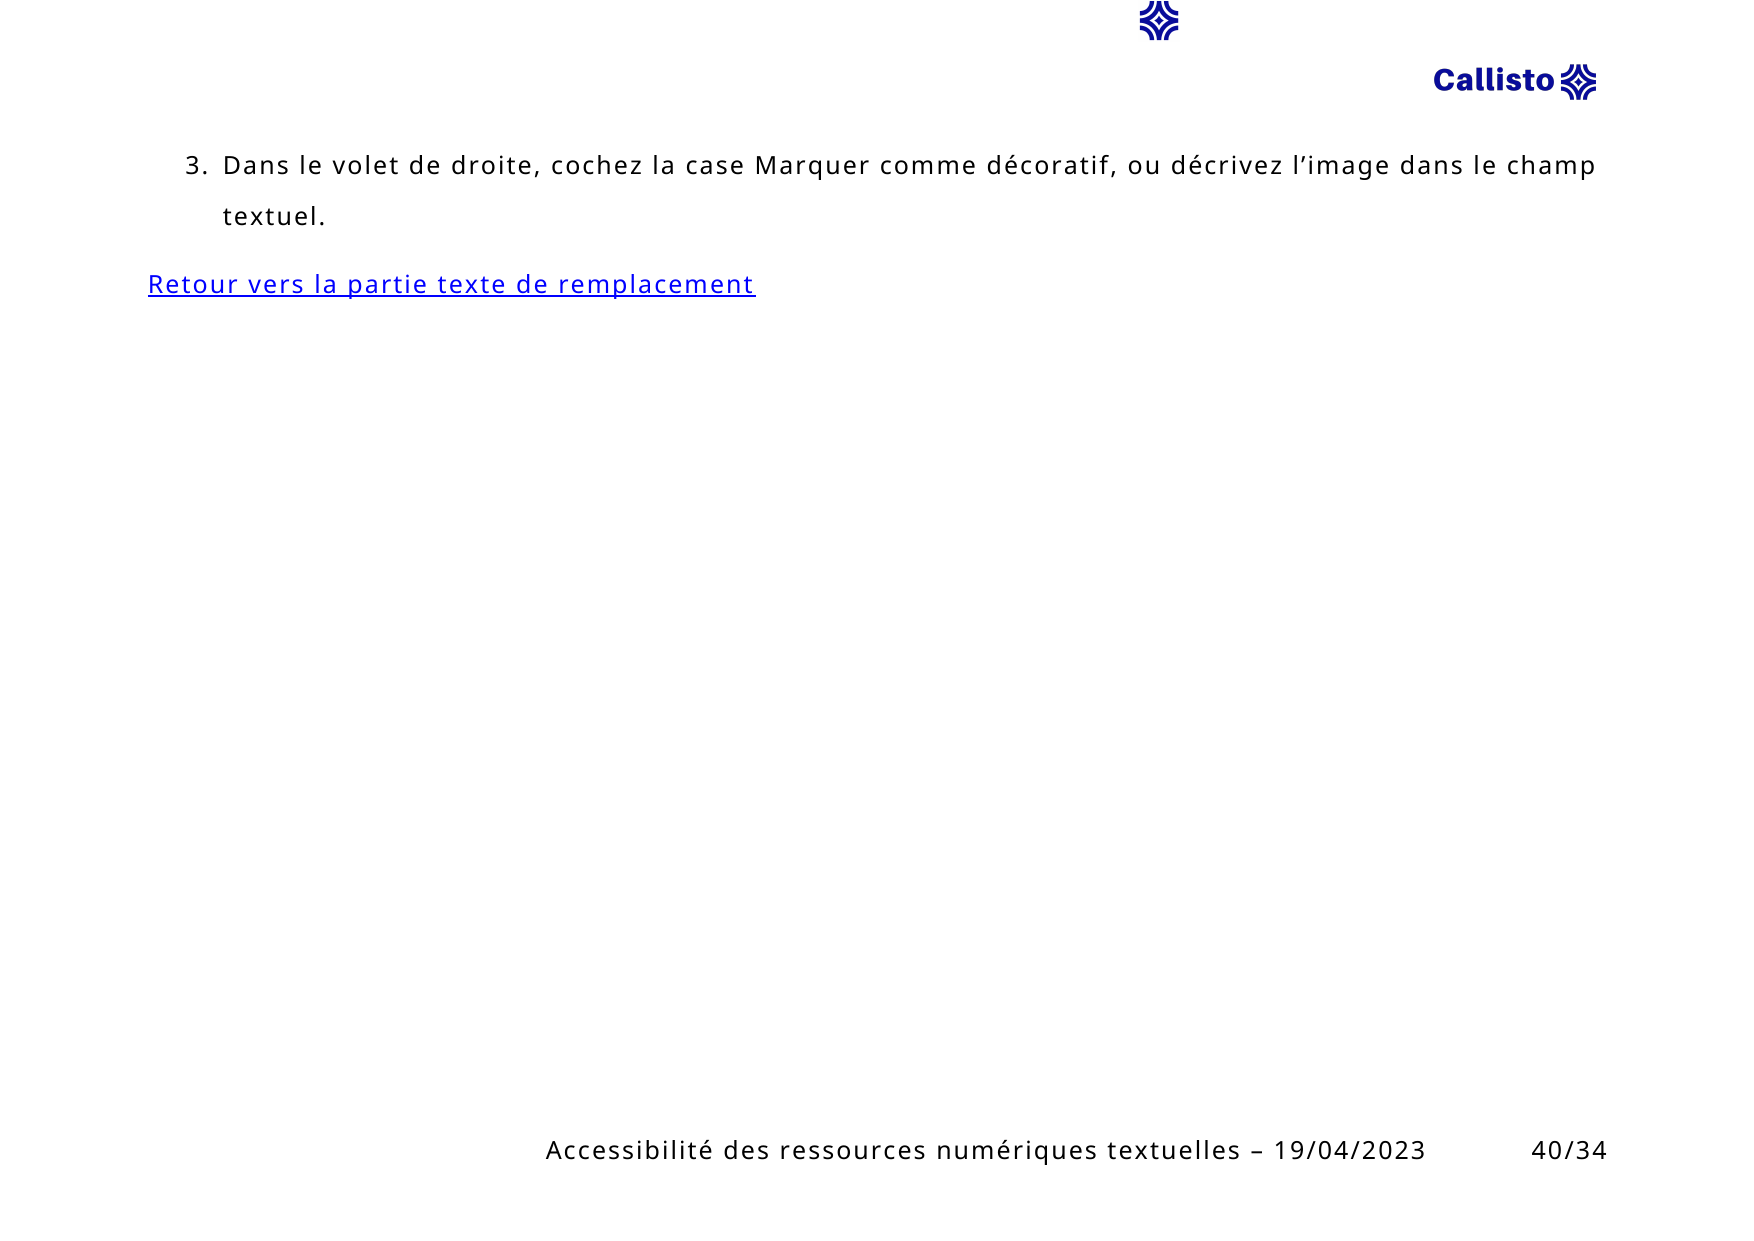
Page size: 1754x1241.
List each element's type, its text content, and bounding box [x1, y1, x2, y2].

text Retour vers la partie texte de remplacement [148, 266, 1606, 301]
picture [1423, 53, 1607, 111]
picture [1138, 0, 1180, 42]
list Dans le volet de droite, cochez la case Marquer comme décoratif, ou décrivez l’image dans le champ textuel. [185, 148, 1606, 233]
